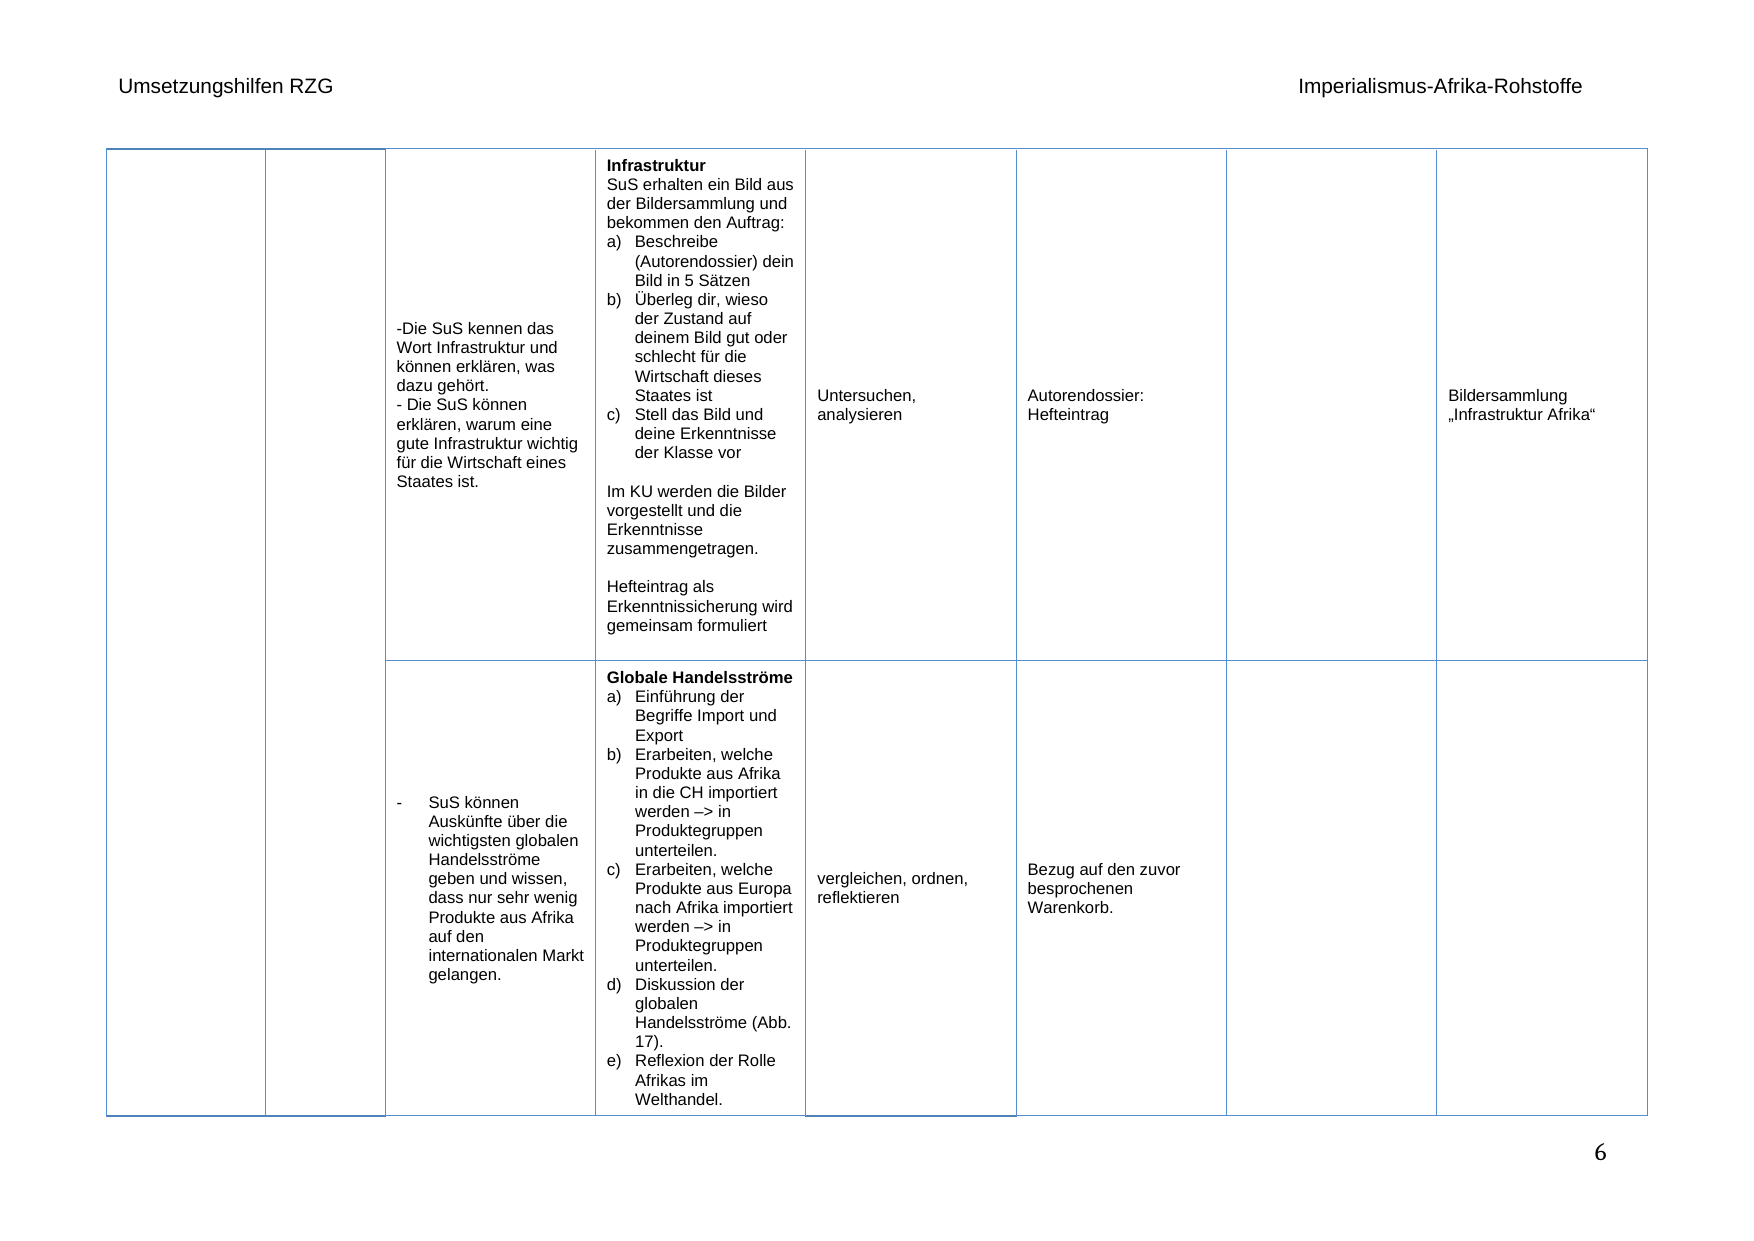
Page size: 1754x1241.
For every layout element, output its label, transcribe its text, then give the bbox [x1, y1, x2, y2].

table_cell -Die SuS kennen das Wort Infrastruktur und können erklären, was dazu gehört. - Die SuS können erklären, warum eine gute Infrastruktur wichtig für die Wirtschaft eines Staates ist. [386, 149, 595, 660]
table_cell SuS können Auskünfte über die wichtigsten globalen Handelsströme geben und wissen, dass nur sehr wenig Produkte aus Afrika auf den internationalen Markt gelangen. [386, 661, 595, 1115]
table_cell [1437, 661, 1647, 1115]
table_cell Bezug auf den zuvor besprochenen Warenkorb. [1017, 661, 1226, 1115]
table_cell Autorendossier: Hefteintrag [1017, 149, 1226, 660]
table_cell Infrastruktur SuS erhalten ein Bild aus der Bildersammlung und bekommen den Auftrag: Beschreibe (Autorendossier) dein Bild in 5 Sätzen Überleg dir, wieso der Zustand auf deinem Bild gut oder schlecht für die Wirtschaft dieses Staates ist Stell das Bild und deine Erkenntnisse der Klasse vor Im KU werden die Bilder vorgestellt und die Erkenntnisse zusammengetragen. Hefteintrag als Erkenntnissicherung wird gemeinsam formuliert [596, 149, 805, 660]
table_cell Bildersammlung „Infrastruktur Afrika“ [1437, 149, 1647, 660]
table_cell Globale Handelsströme a) Einführung der Begriffe Import und Export b) Erarbeiten, welche Produkte aus Afrika in die CH importiert werden –> in Produktegruppen unterteilen. c) Erarbeiten, welche Produkte aus Europa nach Afrika importiert werden –> in Produktegruppen unterteilen. d) Diskussion der globalen Handelsströme (Abb. 17). e) Reflexion der Rolle Afrikas im Welthandel. [596, 661, 805, 1115]
table_cell [1227, 661, 1436, 1115]
table_cell [1227, 149, 1436, 660]
table_cell vergleichen, ordnen, reflektieren [806, 661, 1016, 1115]
table_cell Untersuchen, analysieren [806, 149, 1016, 660]
